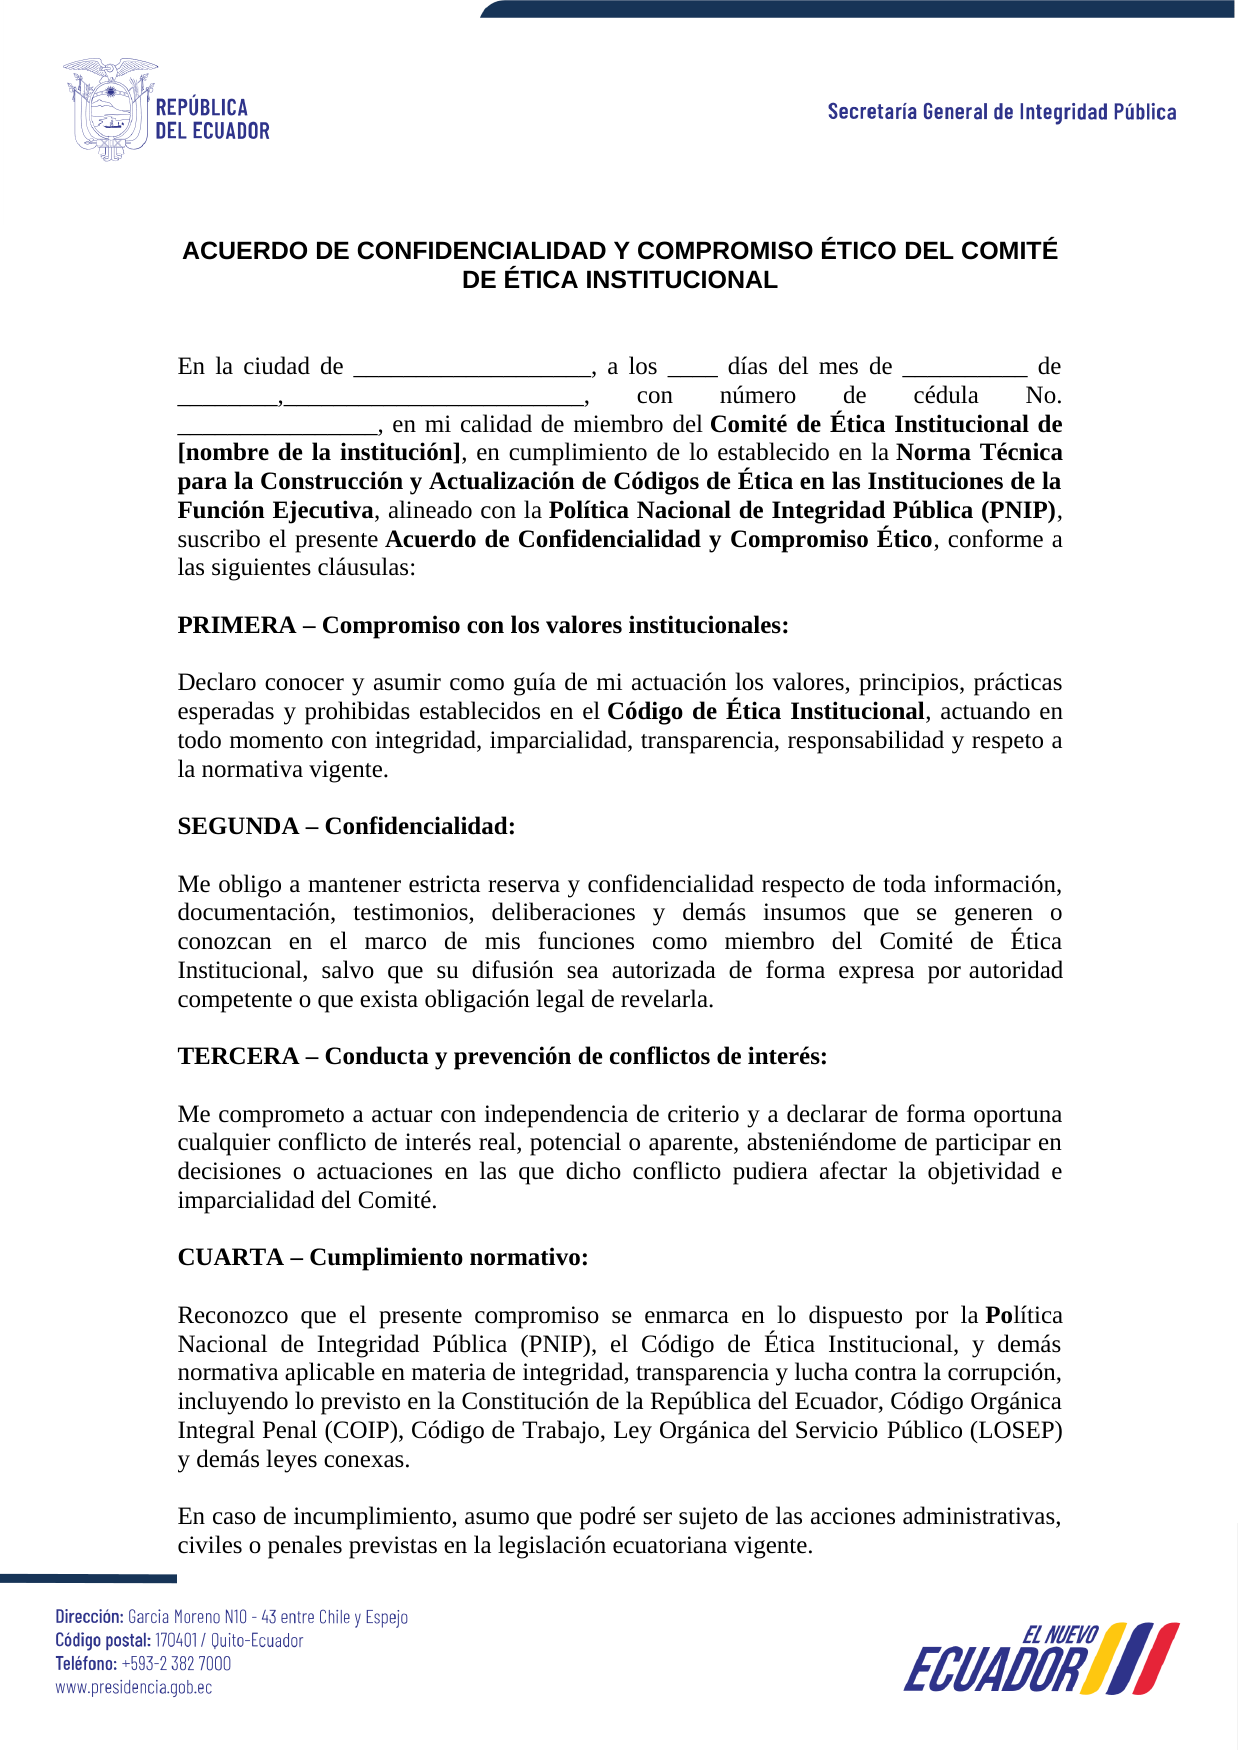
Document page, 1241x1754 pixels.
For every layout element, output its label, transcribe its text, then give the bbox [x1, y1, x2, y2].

text CUARTA – Cumplimiento normativo: [177, 1242, 1063, 1271]
text TERCERA – Conducta y prevención de conflictos de interés: [177, 1041, 1063, 1070]
text Declaro conocer y asumir como guía de mi actuación los valores, principios, prácticas esperadas y prohibidas establecidos en el Código de Ética Institucional, actuando en todo momento con integridad, imparcialidad, transparencia, responsabilidad y respeto a la normativa vigente. [177, 667, 1063, 782]
text Reconozco que el presente compromiso se enmarca en lo dispuesto por la Política Nacional de Integridad Pública (PNIP), el Código de Ética Institucional, y demás normativa aplicable en materia de integridad, transparencia y lucha contra la corrupción, incluyendo lo previsto en la Constitución de la República del Ecuador, Código Orgánica Integral Penal (COIP), Código de Trabajo, Ley Orgánica del Servicio Público (LOSEP) y demás leyes conexas. [177, 1300, 1063, 1472]
text SEGUNDA – Confidencialidad: [177, 811, 1063, 840]
picture [0, 0, 1237, 225]
text Me comprometo a actuar con independencia de criterio y a declarar de forma oportuna cualquier conflicto de interés real, potencial o aparente, absteniéndome de participar en decisiones o actuaciones en las que dicho conflicto pudiera afectar la objetividad e imparcialidad del Comité. [177, 1099, 1063, 1214]
text En la ciudad de ___________________, a los ____ días del mes de __________ de ________,________________________, con número de cédula No. ________________, en mi calidad de miembro del Comité de Ética Institucional de [nombre de la institución], en cumplimiento de lo establecido en la Norma Técnica para la Construcción y Actualización de Códigos de Ética en las Instituciones de la Función Ejecutiva, alineado con la Política Nacional de Integridad Pública (PNIP), suscribo el presente Acuerdo de Confidencialidad y Compromiso Ético, conforme a las siguientes cláusulas: [177, 351, 1063, 581]
picture [0, 1523, 1240, 1750]
text ACUERDO DE CONFIDENCIALIDAD Y COMPROMISO ÉTICO DEL COMITÉ DE ÉTICA INSTITUCIONAL [177, 236, 1063, 294]
text Me obligo a mantener estricta reserva y confidencialidad respecto de toda información, documentación, testimonios, deliberaciones y demás insumos que se generen o conozcan en el marco de mis funciones como miembro del Comité de Ética Institucional, salvo que su difusión sea autorizada de forma expresa por autoridad competente o que exista obligación legal de revelarla. [177, 869, 1063, 1012]
text PRIMERA – Compromiso con los valores institucionales: [177, 610, 1063, 639]
text En caso de incumplimiento, asumo que podré ser sujeto de las acciones administrativas, civiles o penales previstas en la legislación ecuatoriana vigente. [177, 1501, 1063, 1559]
